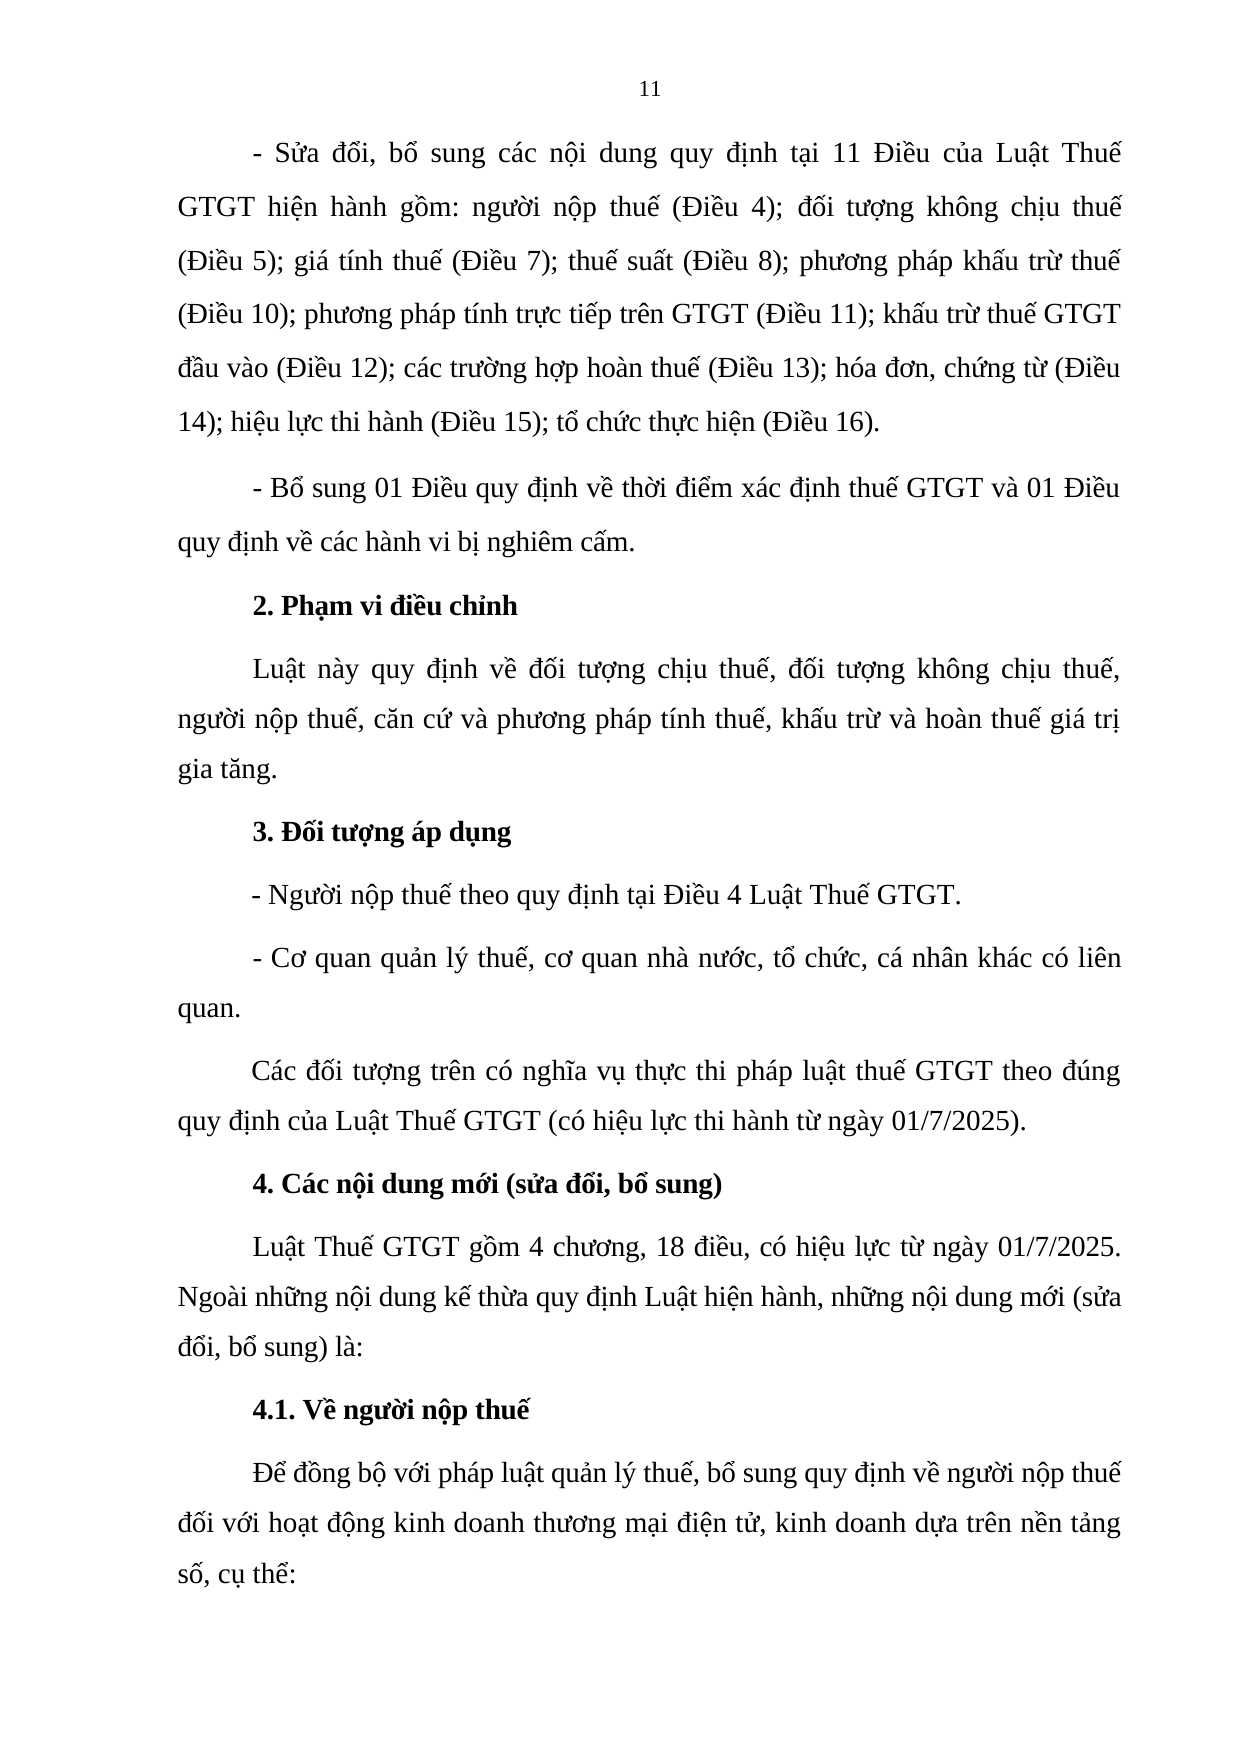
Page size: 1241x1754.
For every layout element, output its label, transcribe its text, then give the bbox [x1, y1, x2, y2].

text Các đối tượng trên có nghĩa vụ thực thi pháp luật thuế GTGT theo đúng quy định của Luật Thuế GTGT (có hiệu lực thi hành từ ngày 01/7/2025). [177, 1053, 1122, 1137]
text - Sửa đổi, bổ sung các nội dung quy định tại 11 Điều của Luật Thuế GTGT hiện hành gồm: người nộp thuế (Điều 4); đối tượng không chịu thuế (Điều 5); giá tính thuế (Điều 7); thuế suất (Điều 8); phương pháp khấu trừ thuế (Điều 10); phương pháp tính trực tiếp trên GTGT (Điều 11); khấu trừ thuế GTGT đầu vào (Điều 12); các trường hợp hoàn thuế (Điều 13); hóa đơn, chứng từ (Điều 14); hiệu lực thi hành (Điều 15); tổ chức thực hiện (Điều 16). [177, 133, 1122, 437]
text Luật Thuế GTGT gồm 4 chương, 18 điều, có hiệu lực từ ngày 01/7/2025. Ngoài những nội dung kế thừa quy định Luật hiện hành, những nội dung mới (sửa đổi, bổ sung) là: [177, 1229, 1122, 1363]
text Để đồng bộ với pháp luật quản lý thuế, bổ sung quy định về người nộp thuế đối với hoạt động kinh doanh thương mại điện tử, kinh doanh dựa trên nền tảng số, cụ thể: [177, 1455, 1122, 1589]
text Luật này quy định về đối tượng chịu thuế, đối tượng không chịu thuế, người nộp thuế, căn cứ và phương pháp tính thuế, khấu trừ và hoàn thuế giá trị gia tăng. [177, 651, 1122, 785]
text 4.1. Về người nộp thuế [177, 1392, 1122, 1426]
text - Cơ quan quản lý thuế, cơ quan nhà nước, tổ chức, cá nhân khác có liên quan. [177, 940, 1122, 1024]
text 3. Đối tượng áp dụng [177, 814, 1122, 848]
text - Bổ sung 01 Điều quy định về thời điểm xác định thuế GTGT và 01 Điều quy định về các hành vi bị nghiêm cấm. [177, 468, 1122, 557]
text 2. Phạm vi điều chỉnh [177, 588, 1122, 621]
text 4. Các nội dung mới (sửa đổi, bổ sung) [177, 1166, 1122, 1199]
text - Người nộp thuế theo quy định tại Điều 4 Luật Thuế GTGT. [177, 877, 1122, 911]
